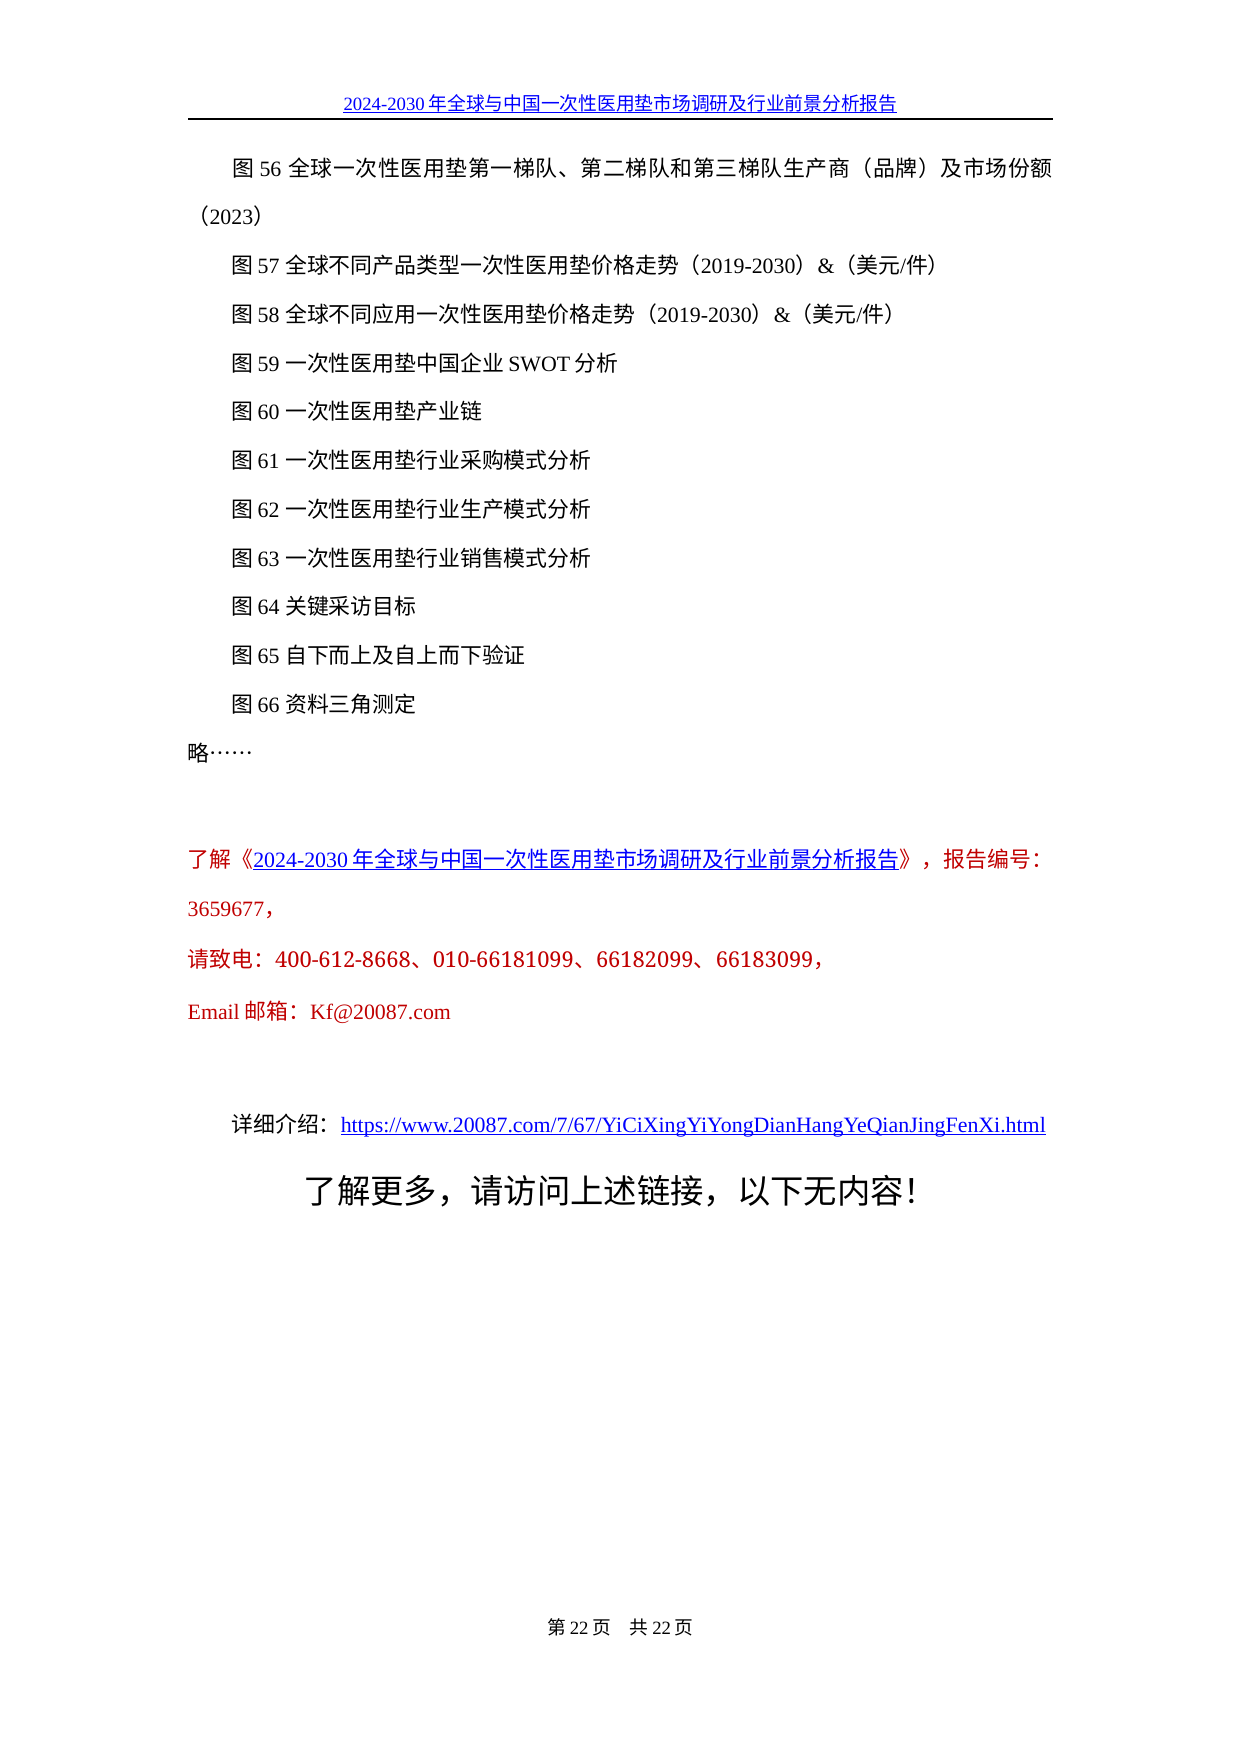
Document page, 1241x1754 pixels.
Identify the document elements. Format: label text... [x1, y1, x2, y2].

text 了解《2024-2030年全球与中国一次性医用垫市场调研及行业前景分析报告》，报告编号：3659677， [187, 842, 1053, 923]
text 请致电：400-612-8668、010-66181099、66182099、66183099， [187, 942, 1053, 974]
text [187, 150, 1053, 768]
title 了解更多，请访问上述链接，以下无内容！ [187, 1156, 1053, 1221]
text 详细介绍：https://www.20087.com/7/67/YiCiXingYiYongDianHangYeQianJingFenXi.html [187, 1106, 1053, 1139]
text Email邮箱：Kf@20087.com [187, 993, 1053, 1026]
